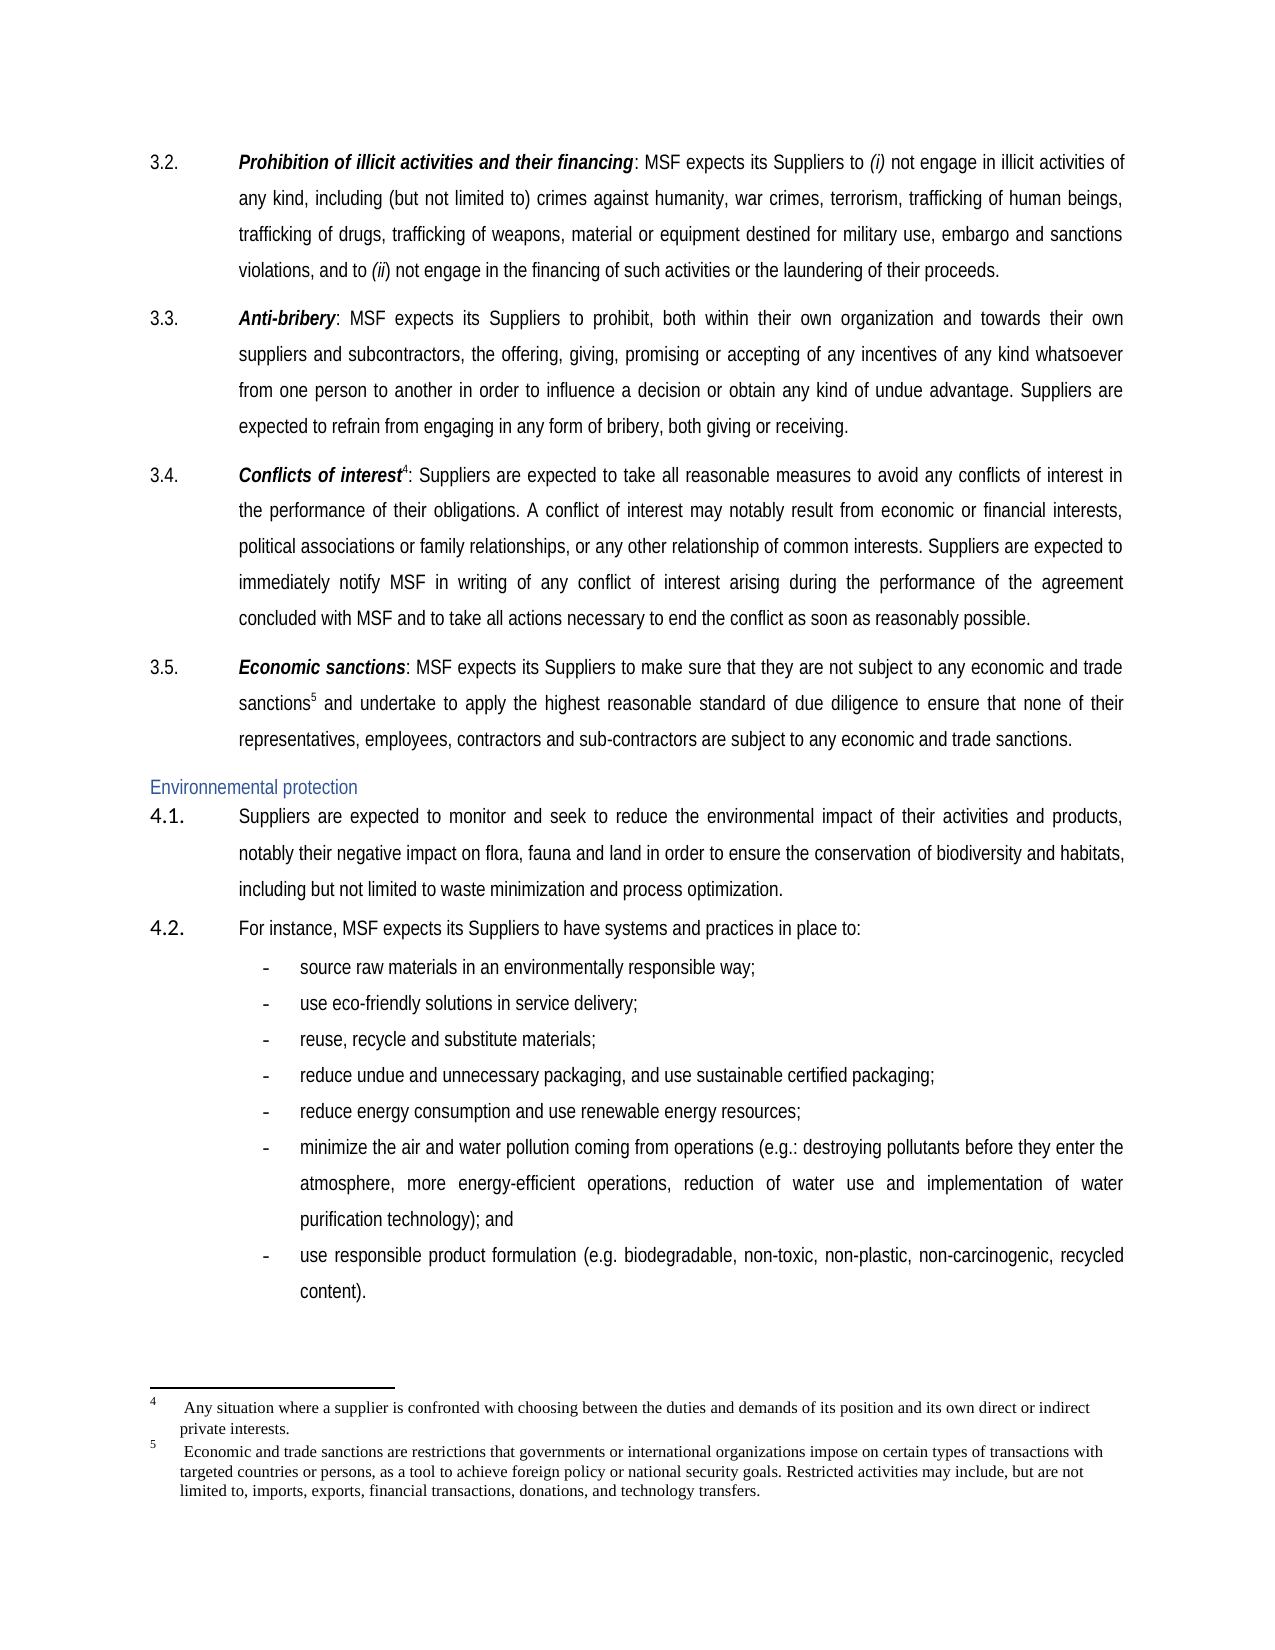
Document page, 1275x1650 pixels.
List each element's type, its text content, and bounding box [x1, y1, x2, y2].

list Anti-bribery: MSF expects its Suppliers to prohibit, both within their own organization and towards their own suppliers and subcontractors, the offering, giving, promising or accepting of any incentives of any kind whatsoever from one person to another in order to influence a decision or obtain any kind of undue advantage. Suppliers are expected to refrain from engaging in any form of bribery, both giving or receiving. [150, 306, 1125, 438]
subtitle Environnemental protection [150, 775, 1125, 799]
list use eco-friendly solutions in service delivery; [262, 991, 1125, 1015]
list minimize the air and water pollution coming from operations (e.g.: destroying pollutants before they enter the atmosphere, more energy-efficient operations, reduction of water use and implementation of water purification technology); and [262, 1135, 1125, 1231]
list reduce undue and unnecessary packaging, and use sustainable certified packaging; [262, 1063, 1125, 1087]
list Conflicts of interest: Suppliers are expected to take all reasonable measures to avoid any conflicts of interest in the performance of their obligations. A conflict of interest may notably result from economic or financial interests, political associations or family relationships, or any other relationship of common interests. Suppliers are expected to immediately notify MSF in writing of any conflict of interest arising during the performance of the agreement concluded with MSF and to take all actions necessary to end the conflict as soon as reasonably possible. [150, 462, 1125, 630]
list Suppliers are expected to monitor and seek to reduce the environmental impact of their activities and products, notably their negative impact on flora, fauna and land in order to ensure the conservation of biodiversity and habitats, including but not limited to waste minimization and process optimization. [150, 801, 1125, 901]
list Economic sanctions: MSF expects its Suppliers to make sure that they are not subject to any economic and trade sanctions and undertake to apply the highest reasonable standard of due diligence to ensure that none of their representatives, employees, contractors and sub-contractors are subject to any economic and trade sanctions. [150, 655, 1125, 751]
list use responsible product formulation (e.g. biodegradable, non-toxic, non-plastic, non-carcinogenic, recycled content). [262, 1243, 1125, 1303]
list reuse, recycle and substitute materials; [262, 1027, 1125, 1051]
list For instance, MSF expects its Suppliers to have systems and practices in place to: [150, 913, 1125, 941]
list source raw materials in an environmentally responsible way; [262, 955, 1125, 979]
list Prohibition of illicit activities and their financing: MSF expects its Suppliers to (i) not engage in illicit activities of any kind, including (but not limited to) crimes against humanity, war crimes, terrorism, trafficking of human beings, trafficking of drugs, trafficking of weapons, material or equipment destined for military use, embargo and sanctions violations, and to (ii) not engage in the financing of such activities or the laundering of their proceeds. [150, 150, 1125, 282]
list reduce energy consumption and use renewable energy resources; [262, 1099, 1125, 1123]
